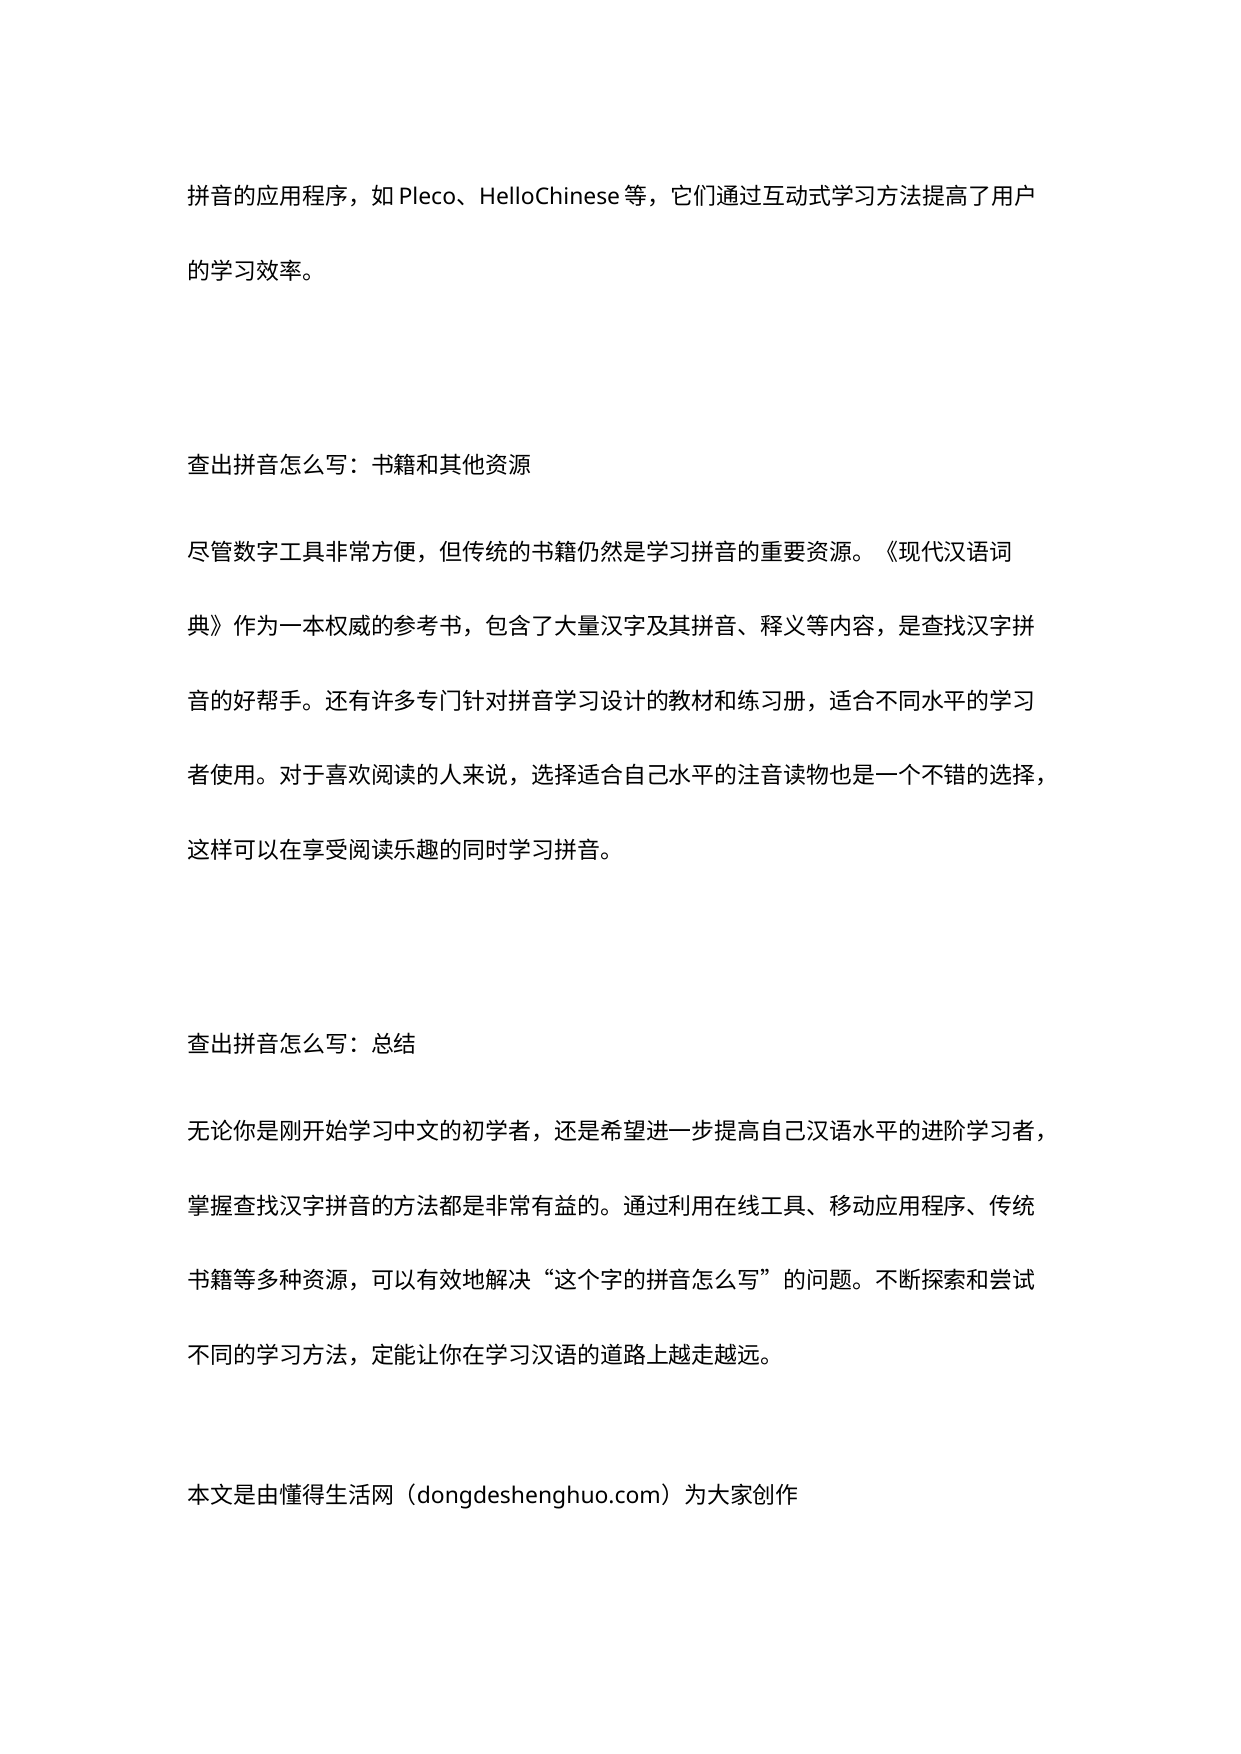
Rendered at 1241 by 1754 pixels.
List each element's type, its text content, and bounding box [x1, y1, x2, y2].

text 尽管数字工具非常方便，但传统的书籍仍然是学习拼音的重要资源。《现代汉语词典》作为一本权威的参考书，包含了大量汉字及其拼音、释义等内容，是查找汉字拼音的好帮手。还有许多专门针对拼音学习设计的教材和练习册，适合不同水平的学习者使用。对于喜欢阅读的人来说，选择适合自己水平的注音读物也是一个不错的选择，这样可以在享受阅读乐趣的同时学习拼音。 [187, 517, 1053, 881]
text 查出拼音怎么写：书籍和其他资源 [187, 431, 1053, 496]
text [187, 162, 1053, 302]
text 本文是由懂得生活网（dongdeshenghuo.com）为大家创作 [187, 1462, 1053, 1527]
text 无论你是刚开始学习中文的初学者，还是希望进一步提高自己汉语水平的进阶学习者，掌握查找汉字拼音的方法都是非常有益的。通过利用在线工具、移动应用程序、传统书籍等多种资源，可以有效地解决“这个字的拼音怎么写”的问题。不断探索和尝试不同的学习方法，定能让你在学习汉语的道路上越走越远。 [187, 1097, 1053, 1386]
text 查出拼音怎么写：总结 [187, 1011, 1053, 1076]
